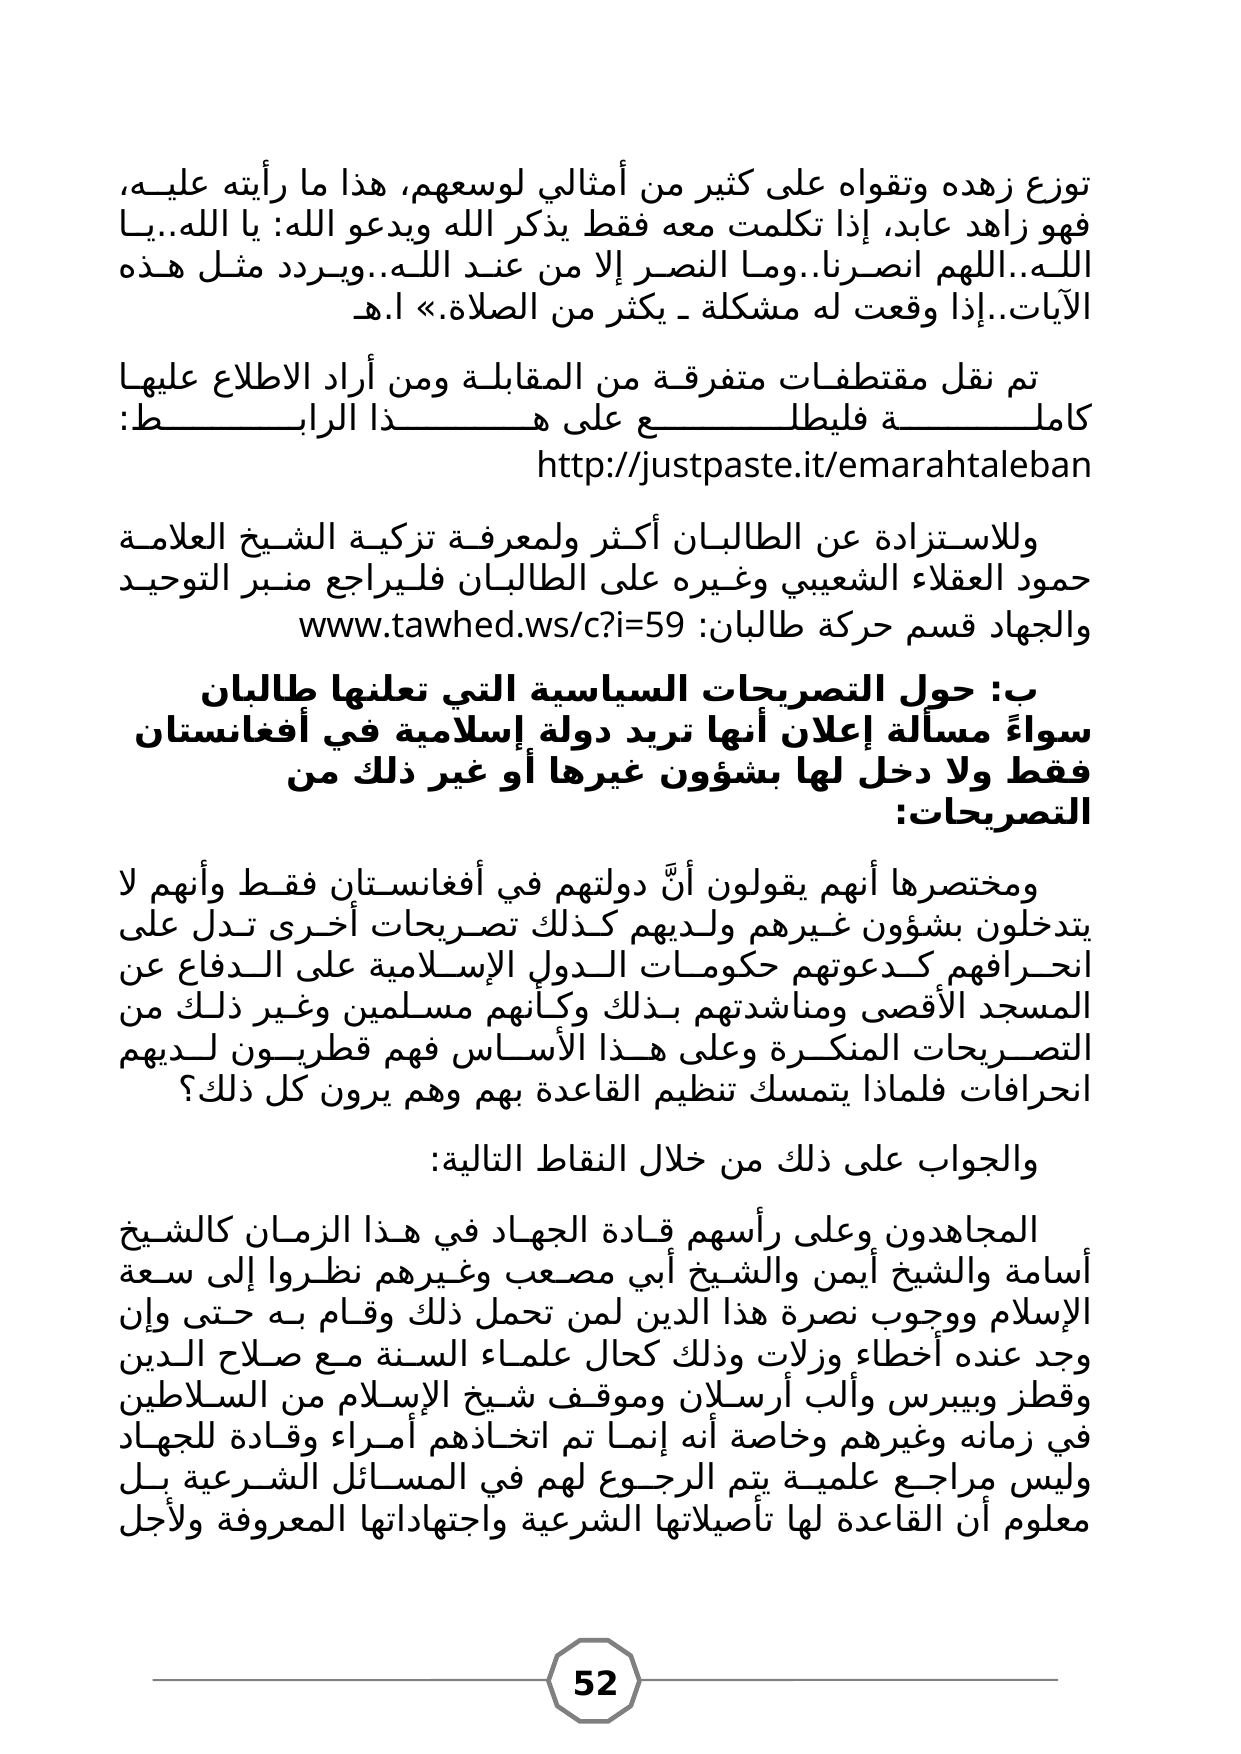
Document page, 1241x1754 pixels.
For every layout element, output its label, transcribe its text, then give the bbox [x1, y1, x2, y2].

subtitle ب: حول التصريحات السياسية التي تعلنها طالبان سواءً مسألة إعلان أنها تريد دولة إسلامية في أفغانستان فقط ولا دخل لها بشؤون غيرها أو غير ذلك من التصريحات: [118, 668, 1093, 833]
text ومختصرها أنهم يقولون أنَّ دولتهم في أفغانستان فقط وأنهم لا يتدخلون بشؤون غيرهم ولديهم كذلك تصريحات أخرى تدل على انحرافهم كدعوتهم حكومات الدول الإسلامية على الدفاع عن المسجد الأقصى ومناشدتهم بذلك وكأنهم مسلمين وغير ذلك من التصريحات المنكرة وعلى هذا الأساس فهم قطريون لديهم انحرافات فلماذا يتمسك تنظيم القاعدة بهم وهم يرون كل ذلك؟ [118, 862, 1093, 1110]
text تم نقل مقتطفات متفرقة من المقابلة ومن أراد الاطلاع عليها كاملة فليطلع على هذا الرابط: http://justpaste.it/emarahtaleban [118, 357, 1093, 487]
text والجواب على ذلك من خلال النقاط التالية: [118, 1139, 1093, 1180]
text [118, 162, 1093, 327]
text وللاستزادة عن الطالبان أكثر ولمعرفة تزكية الشيخ العلامة حمود العقلاء الشعيبي وغيره على الطالبان فليراجع منبر التوحيد والجهاد قسم حركة طالبان: www.tawhed.ws/c?i=59 [118, 517, 1093, 647]
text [118, 1209, 1093, 1539]
